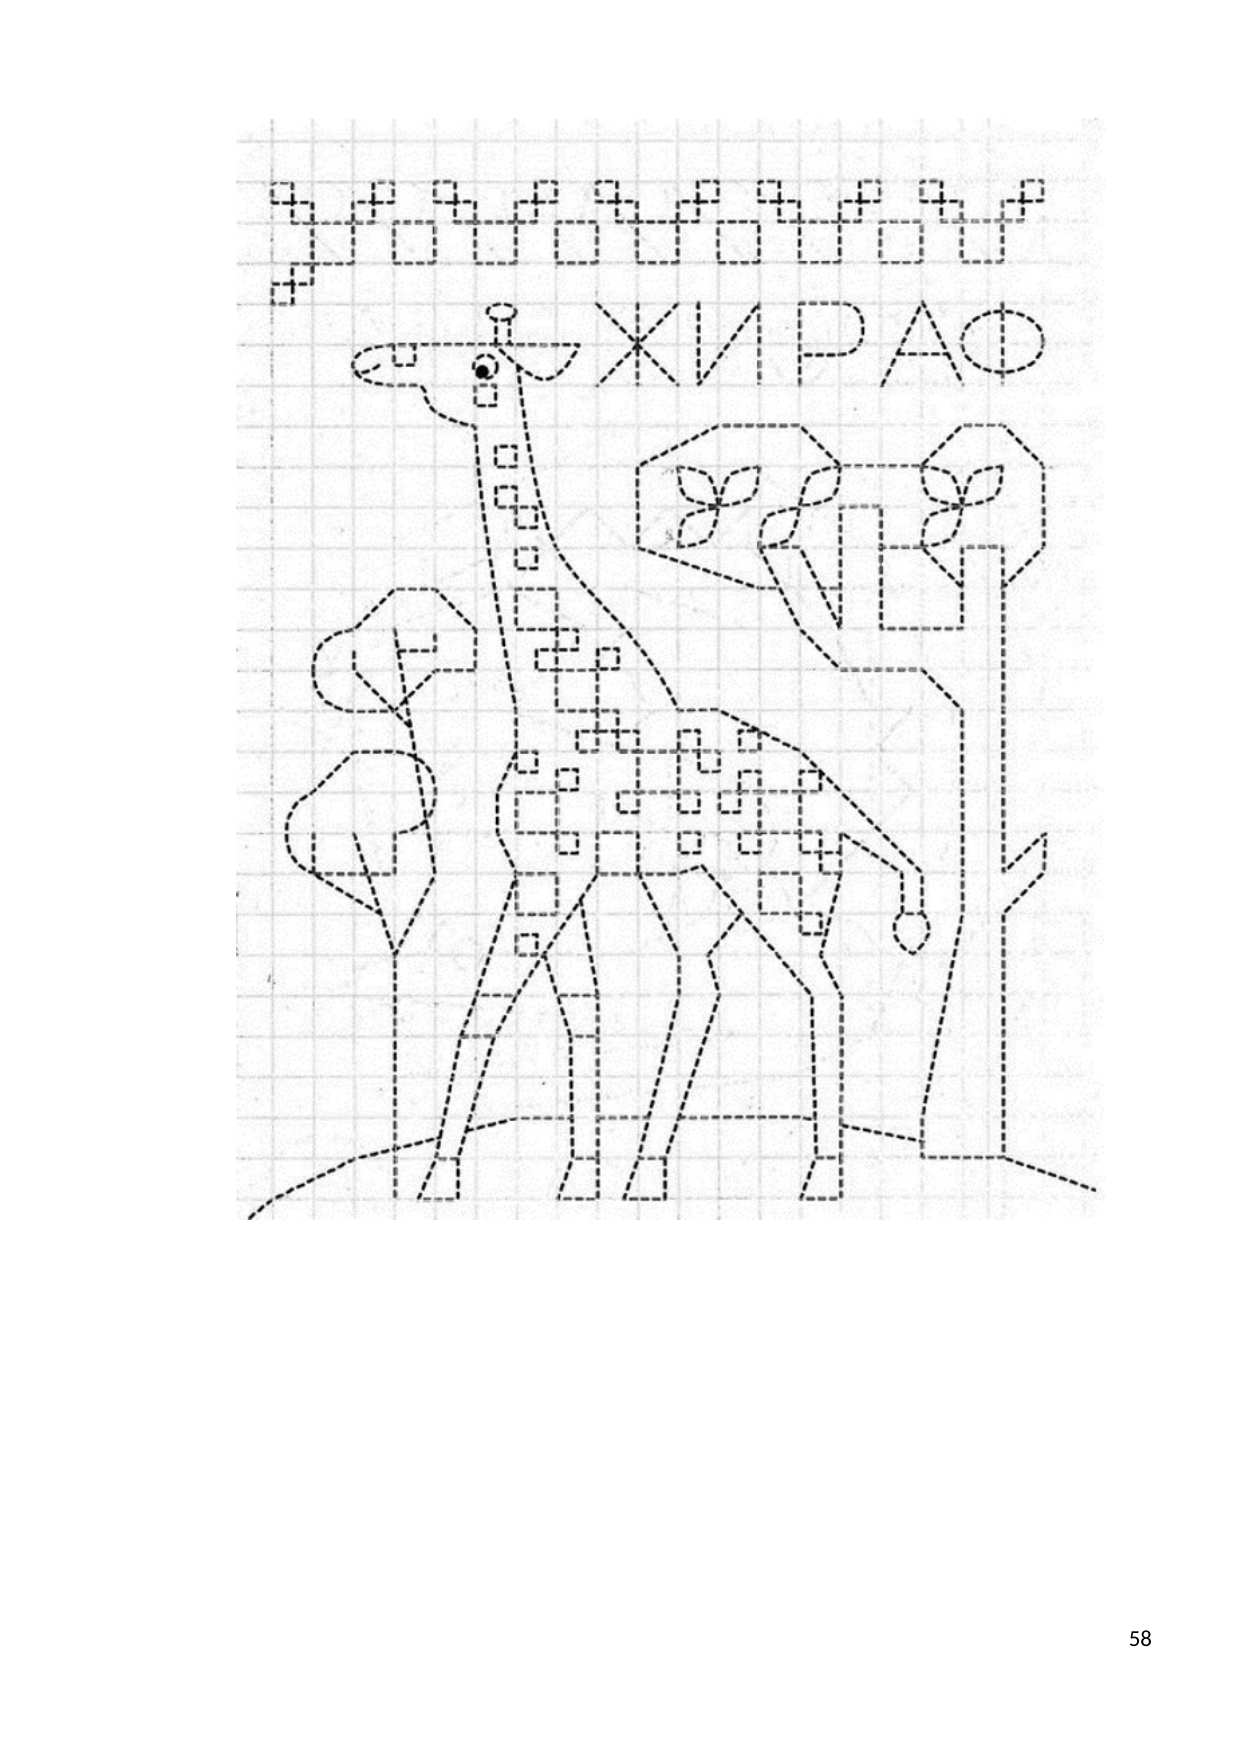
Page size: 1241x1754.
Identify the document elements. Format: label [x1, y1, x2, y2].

picture [236, 118, 1107, 1220]
